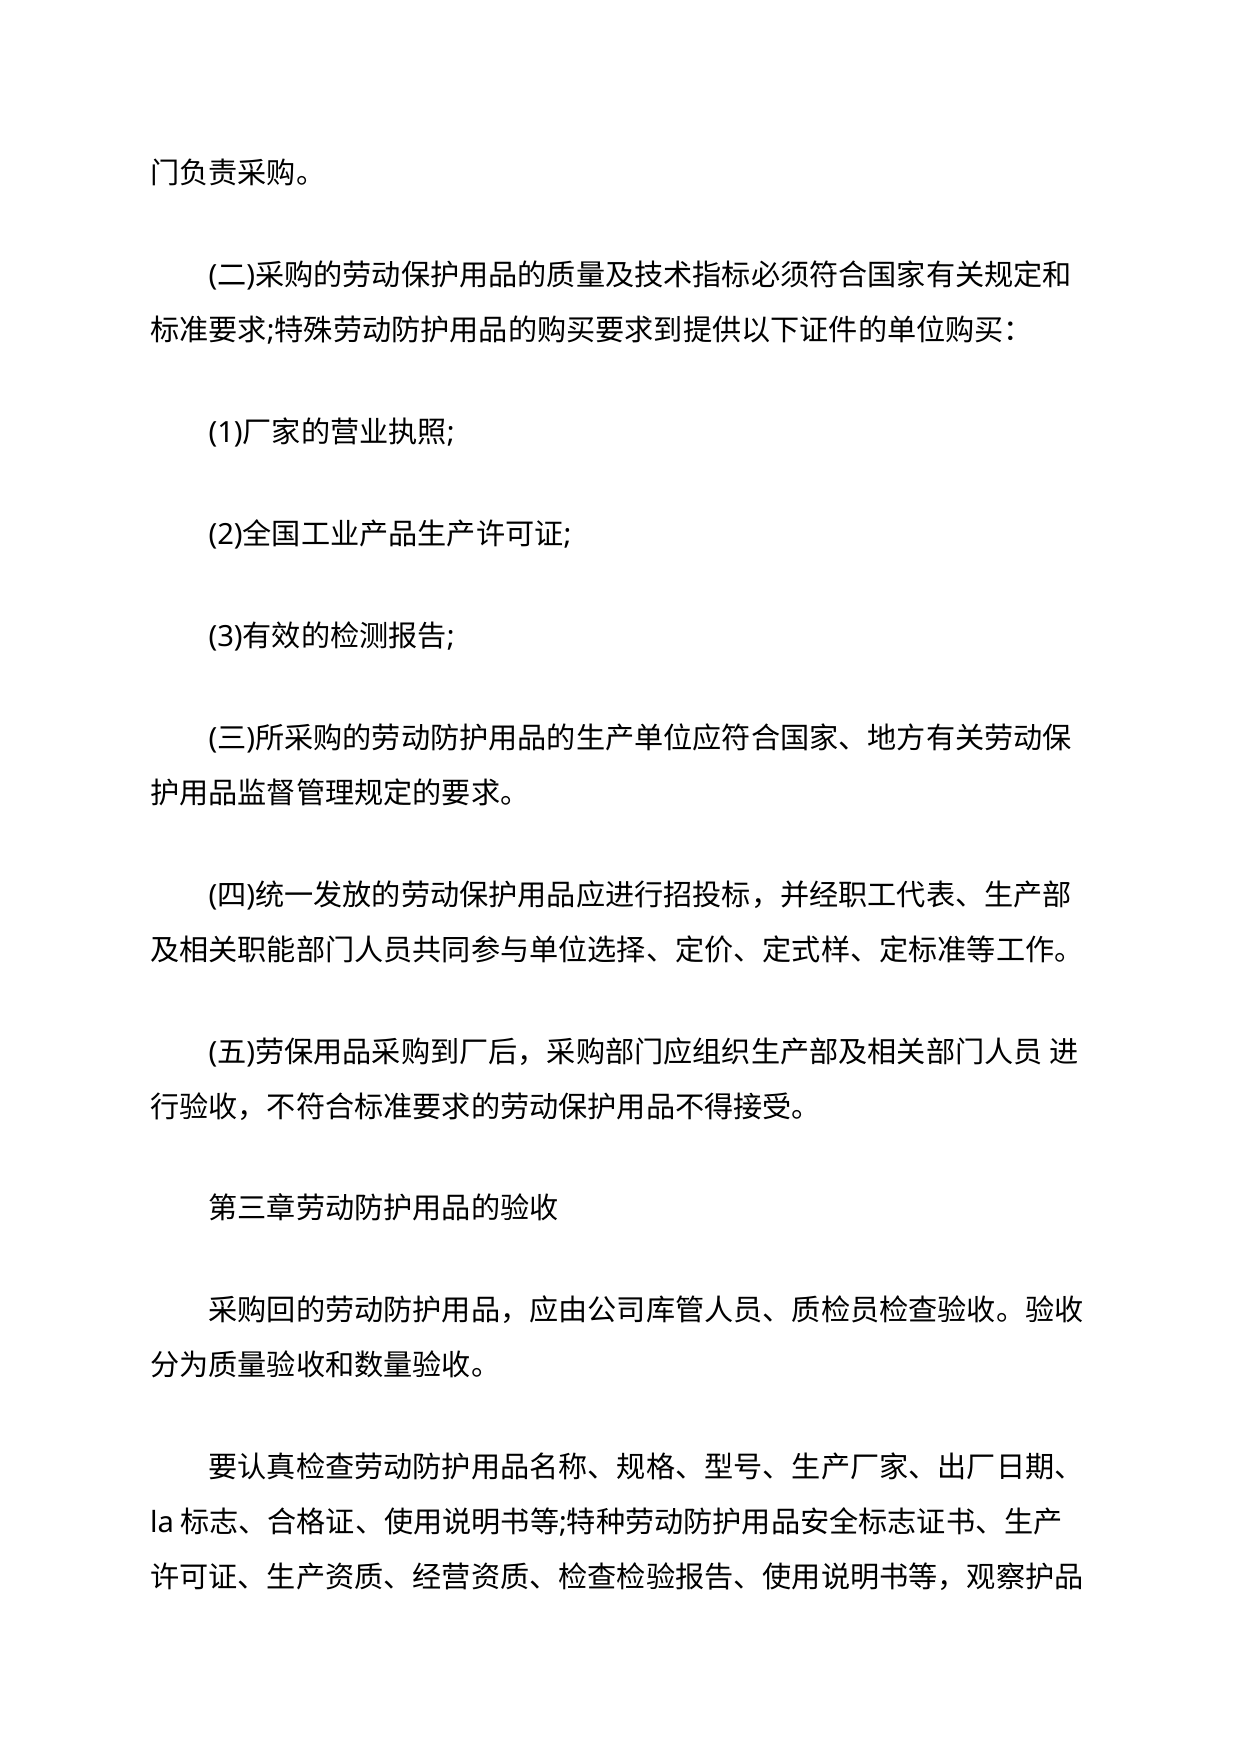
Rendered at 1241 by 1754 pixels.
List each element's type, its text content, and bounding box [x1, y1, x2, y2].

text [150, 1443, 1090, 1596]
text (二)采购的劳动保护用品的质量及技术指标必须符合国家有关规定和标准要求;特殊劳动防护用品的购买要求到提供以下证件的单位购买： [150, 252, 1090, 349]
text (四)统一发放的劳动保护用品应进行招投标，并经职工代表、生产部及相关职能部门人员共同参与单位选择、定价、定式样、定标准等工作。 [150, 871, 1090, 969]
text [150, 150, 1090, 192]
text (五)劳保用品采购到厂后，采购部门应组织生产部及相关部门人员 进行验收，不符合标准要求的劳动保护用品不得接受。 [150, 1028, 1090, 1126]
text 第三章劳动防护用品的验收 [150, 1185, 1090, 1227]
text (2)全国工业产品生产许可证; [150, 511, 1090, 553]
text 采购回的劳动防护用品，应由公司库管人员、质检员检查验收。验收分为质量验收和数量验收。 [150, 1287, 1090, 1384]
text (1)厂家的营业执照; [150, 409, 1090, 451]
text (3)有效的检测报告; [150, 613, 1090, 655]
text (三)所采购的劳动防护用品的生产单位应符合国家、地方有关劳动保护用品监督管理规定的要求。 [150, 715, 1090, 812]
